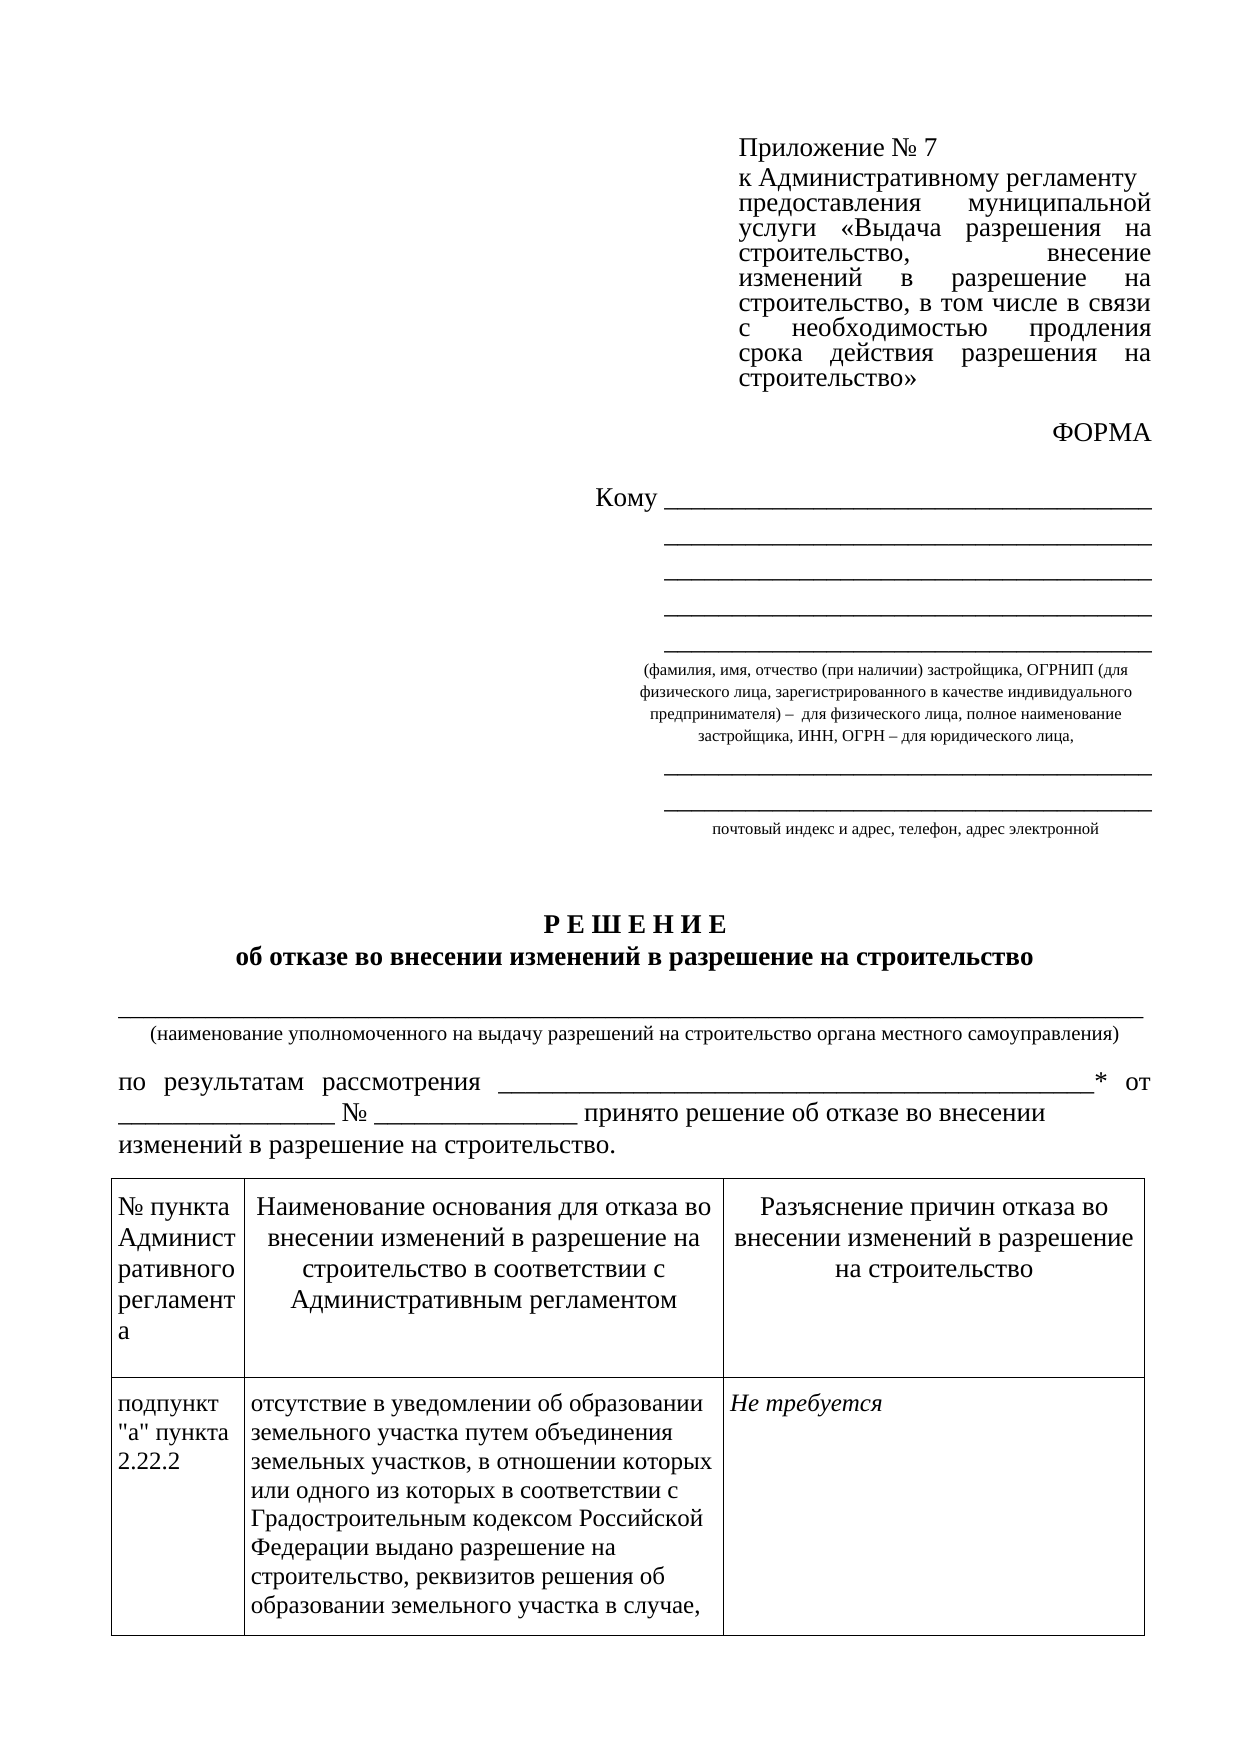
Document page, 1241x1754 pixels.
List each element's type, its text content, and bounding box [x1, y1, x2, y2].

text ____________________________________ [118, 517, 1152, 548]
text ФОРМА [709, 416, 1152, 447]
text __________________________________________________________________________________ [118, 992, 1152, 1021]
table_header Наименование основания для отказа во внесении изменений в разрешение на строительство в соответствии с Административным регламентом [245, 1179, 723, 1377]
text (наименование уполномоченного на выдачу разрешений на строительство органа местного самоуправления) [118, 1021, 1152, 1044]
text к Административному регламенту [738, 166, 1152, 191]
text Приложение № 7 [738, 131, 1152, 162]
table_header № пункта Административного регламента [112, 1179, 244, 1377]
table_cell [245, 1378, 723, 1635]
text (фамилия, имя, отчество (при наличии) застройщика, ОГРНИП (для физического лица, зарегистрированного в качестве индивидуального предпринимателя) – для физического лица, полное наименование застройщика, ИНН, ОГРН – для юридического лица, [620, 660, 1152, 745]
text ____________________________________ [118, 783, 1152, 814]
table_header Разъяснение причин отказа во внесении изменений в разрешение на строительство [724, 1179, 1144, 1377]
text ____________________________________ [118, 552, 1152, 584]
text изменений в разрешение на строительство. [118, 1128, 1152, 1159]
text почтовый индекс и адрес, телефон, адрес электронной [118, 819, 1152, 838]
text ____________________________________ [118, 624, 1152, 655]
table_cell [112, 1378, 244, 1635]
table_cell Не требуется [724, 1378, 1144, 1635]
text предоставления муниципальной услуги «Выдача разрешения на строительство, внесение изменений в разрешение на строительство, в том числе в связи с необходимостью продления срока действия разрешения на строительство» [738, 191, 1152, 391]
text ____________________________________ [118, 588, 1152, 619]
text по результатам рассмотрения ____________________________________________* от ________________ № _______________ принято решение об отказе во внесении [118, 1065, 1152, 1128]
text ____________________________________ [118, 748, 1152, 779]
text Р Е Ш Е Н И Е об отказе во внесении изменений в разрешение на строительство [118, 909, 1152, 971]
text Кому ____________________________________ [118, 481, 1152, 512]
